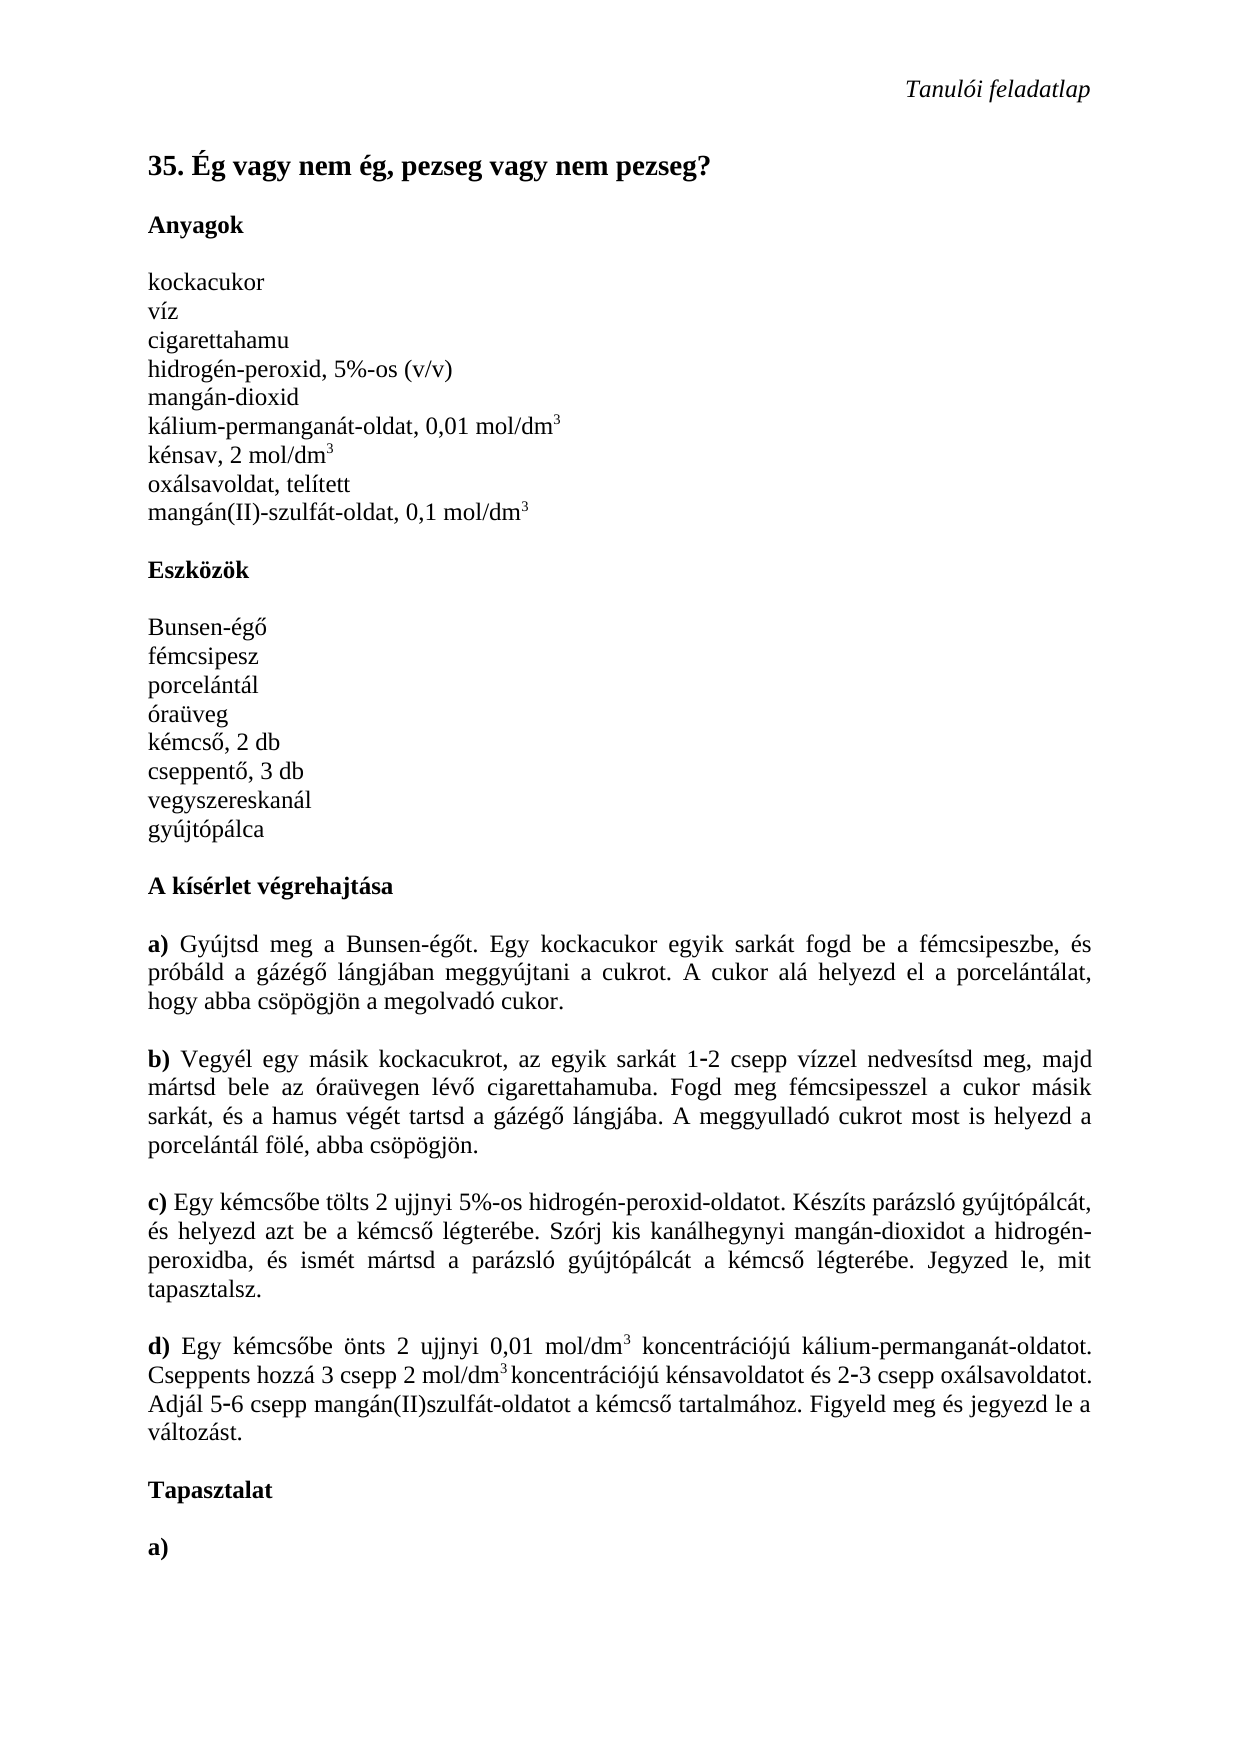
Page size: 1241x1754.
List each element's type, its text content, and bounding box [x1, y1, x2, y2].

text c) Egy kémcsőbe tölts 2 ujjnyi 5%-os hidrogén-peroxid-oldatot. Készíts parázsló gyújtópálcát, és helyezd azt be a kémcső légterébe. Szórj kis kanálhegynyi mangán-dioxidot a hidrogén-peroxidba, és ismét mártsd a parázsló gyújtópálcát a kémcső légterébe. Jegyzed le, mit tapasztalsz. [148, 1187, 1093, 1302]
text kockacukor [148, 267, 1093, 296]
text A kísérlet végrehajtása [148, 871, 1093, 900]
text porcelántál [148, 670, 1093, 699]
text gyújtópálca [148, 814, 1093, 842]
text b) Vegyél egy másik kockacukrot, az egyik sarkát 12 csepp vízzel nedvesítsd meg, majd mártsd bele az óraüvegen lévő cigarettahamuba. Fogd meg fémcsipesszel a cukor másik sarkát, és a hamus végét tartsd a gázégő lángjába. A meggyulladó cukrot most is helyezd a porcelántál fölé, abba csöpögjön. [148, 1044, 1093, 1159]
text óraüveg [148, 699, 1093, 727]
text a) Gyújtsd meg a Bunsen-égőt. Egy kockacukor egyik sarkát fogd be a fémcsipeszbe, és próbáld a gázégő lángjában meggyújtani a cukrot. A cukor alá helyezd el a porcelántálat, hogy abba csöpögjön a megolvadó cukor. [148, 929, 1093, 1015]
text Eszközök [148, 555, 1093, 584]
text d) Egy kémcsőbe önts 2 ujjnyi 0,01 mol/dm3 koncentrációjú kálium-permanganát-oldatot. Cseppents hozzá 3 csepp 2 mol/dm3 koncentrációjú kénsavoldatot és 23 csepp oxálsavoldatot. Adjál 56 csepp mangán(II)szulfát-oldatot a kémcső tartalmához. Figyeld meg és jegyezd le a változást. [148, 1331, 1093, 1446]
text 35. Ég vagy nem ég, pezseg vagy nem pezseg? [148, 148, 1093, 181]
text fémcsipesz [148, 641, 1093, 670]
text mangán-dioxid [148, 382, 1093, 411]
text Anyagok [148, 210, 1093, 239]
text cseppentő, 3 db [148, 756, 1093, 785]
text kémcső, 2 db [148, 727, 1093, 756]
text vegyszereskanál [148, 785, 1093, 814]
text mangán(II)-szulfát-oldat, 0,1 mol/dm3 [148, 497, 1093, 526]
text víz [148, 296, 1093, 325]
text kálium-permanganát-oldat, 0,01 mol/dm3 [148, 411, 1093, 440]
text oxálsavoldat, telített [148, 469, 1093, 497]
text Tapasztalat [148, 1475, 1093, 1504]
text a) [148, 1532, 1093, 1561]
text Bunsen-égő [148, 612, 1093, 641]
text hidrogén-peroxid, 5%-os (v/v) [148, 354, 1093, 382]
text kénsav, 2 mol/dm3 [148, 440, 1093, 469]
text cigarettahamu [148, 325, 1093, 354]
